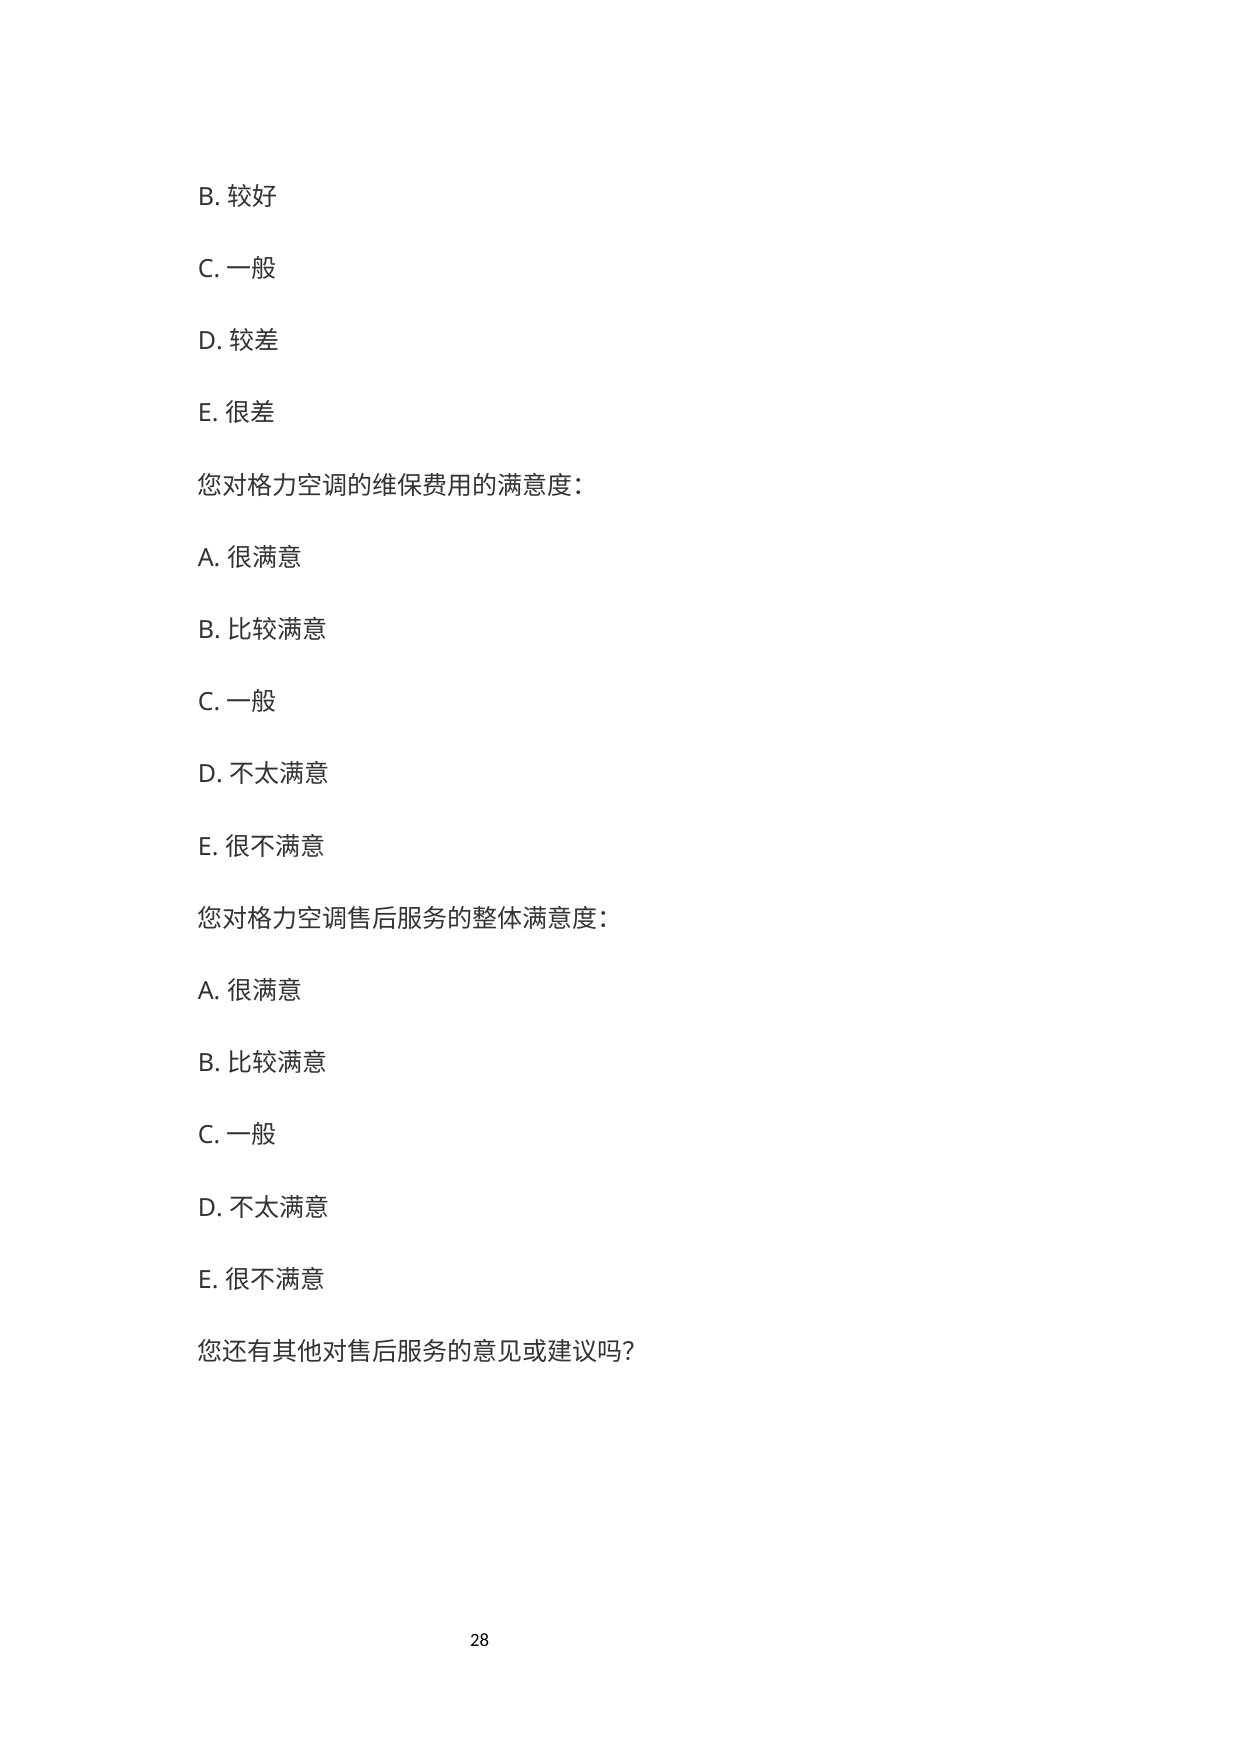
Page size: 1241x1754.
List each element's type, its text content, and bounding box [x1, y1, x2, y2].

text E. 很差 [148, 378, 1093, 443]
text E. 很不满意 [148, 812, 1093, 877]
text 您对格力空调的维保费用的满意度： [148, 451, 1093, 516]
text C. 一般 [148, 234, 1093, 299]
text D. 不太满意 [148, 1173, 1093, 1238]
text D. 不太满意 [148, 739, 1093, 804]
text D. 较差 [148, 306, 1093, 371]
text B. 比较满意 [148, 1028, 1093, 1093]
text C. 一般 [148, 1100, 1093, 1165]
text C. 一般 [148, 667, 1093, 732]
text A. 很满意 [148, 956, 1093, 1021]
text 您对格力空调售后服务的整体满意度： [148, 884, 1093, 949]
text B. 较好 [148, 162, 1093, 227]
text B. 比较满意 [148, 595, 1093, 660]
text A. 很满意 [148, 523, 1093, 588]
text 您还有其他对售后服务的意见或建议吗？ [148, 1317, 1093, 1382]
text E. 很不满意 [148, 1245, 1093, 1310]
